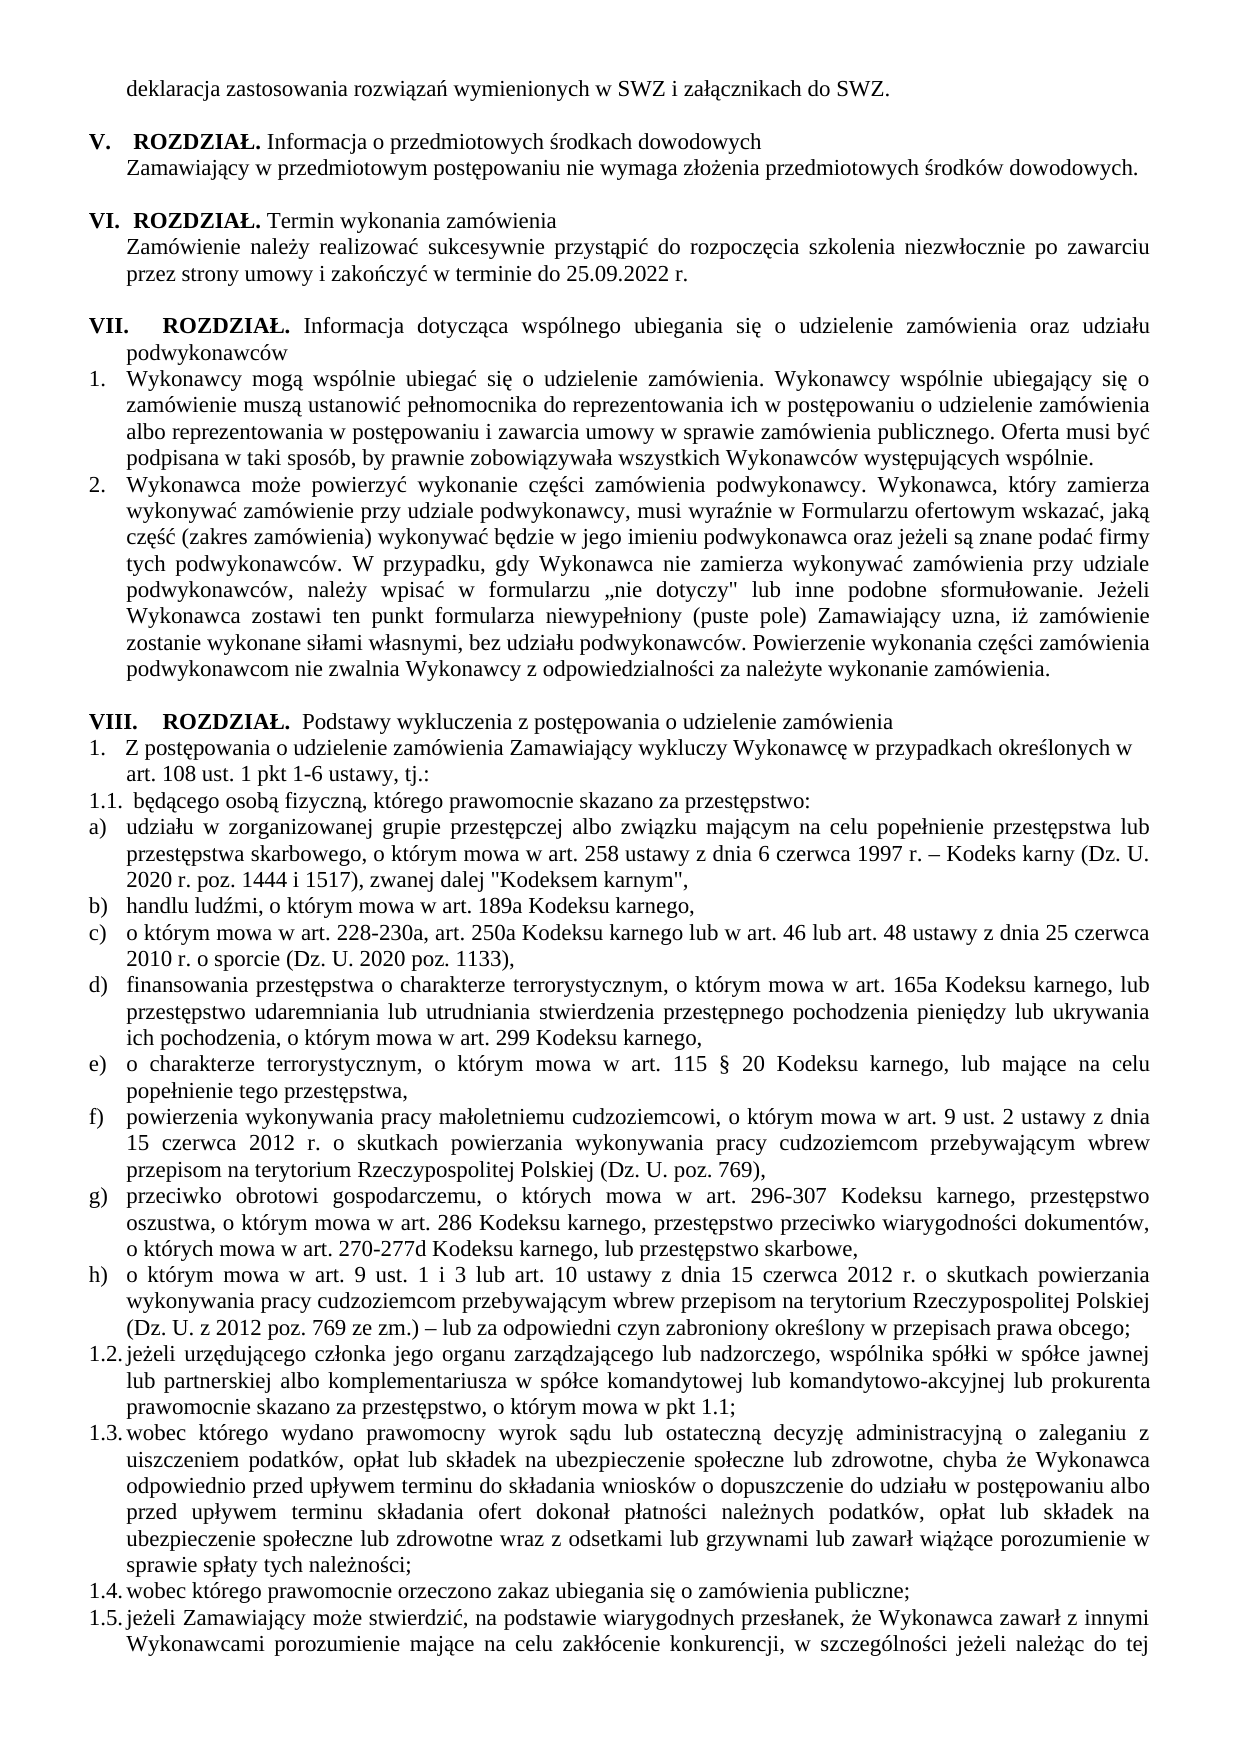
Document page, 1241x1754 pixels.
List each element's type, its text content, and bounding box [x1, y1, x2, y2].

text f) powierzenia wykonywania pracy małoletniemu cudzoziemcowi, o którym mowa w art. 9 ust. 2 ustawy z dnia 15 czerwca 2012 r. o skutkach powierzania wykonywania pracy cudzoziemcom przebywającym wbrew przepisom na terytorium Rzeczypospolitej Polskiej (Dz. U. poz. 769), [89, 1103, 1151, 1182]
text 1. Wykonawcy mogą wspólnie ubiegać się o udzielenie zamówienia. Wykonawcy wspólnie ubiegający się o zamówienie muszą ustanowić pełnomocnika do reprezentowania ich w postępowaniu o udzielenie zamówienia albo reprezentowania w postępowaniu i zawarcia umowy w sprawie zamówienia publicznego. Oferta musi być podpisana w taki sposób, by prawnie zobowiązywała wszystkich Wykonawców występujących wspólnie. [89, 365, 1151, 471]
text g) przeciwko obrotowi gospodarczemu, o których mowa w art. 296-307 Kodeksu karnego, przestępstwo oszustwa, o którym mowa w art. 286 Kodeksu karnego, przestępstwo przeciwko wiarygodności dokumentów, o których mowa w art. 270-277d Kodeksu karnego, lub przestępstwo skarbowe, [89, 1182, 1151, 1261]
text Zamówienie należy realizować sukcesywnie przystąpić do rozpoczęcia szkolenia niezwłocznie po zawarciu przez strony umowy i zakończyć w terminie do 25.09.2022 r. [126, 233, 1151, 286]
text 1.3. wobec którego wydano prawomocny wyrok sądu lub ostateczną decyzję administracyjną o zaleganiu z uiszczeniem podatków, opłat lub składek na ubezpieczenie społeczne lub zdrowotne, chyba że Wykonawca odpowiednio przed upływem terminu do składania wniosków o dopuszczenie do udziału w postępowaniu albo przed upływem terminu składania ofert dokonał płatności należnych podatków, opłat lub składek na ubezpieczenie społeczne lub zdrowotne wraz z odsetkami lub grzywnami lub zawarł wiążące porozumienie w sprawie spłaty tych należności; [89, 1419, 1151, 1577]
text 1.4. wobec którego prawomocnie orzeczono zakaz ubiegania się o zamówienia publiczne; [89, 1577, 1151, 1604]
text VI. ROZDZIAŁ. Termin wykonania zamówienia [89, 207, 1151, 233]
text Zamawiający w przedmiotowym postępowaniu nie wymaga złożenia przedmiotowych środków dowodowych. [126, 154, 1151, 181]
text VIII. ROZDZIAŁ. Podstawy wykluczenia z postępowania o udzielenie zamówienia [89, 708, 1151, 734]
text V. ROZDZIAŁ. Informacja o przedmiotowych środkach dowodowych [89, 128, 1151, 154]
text b) handlu ludźmi, o którym mowa w art. 189a Kodeksu karnego, [89, 892, 1151, 919]
text 1. Z postępowania o udzielenie zamówienia Zamawiający wykluczy Wykonawcę w przypadkach określonych w art. 108 ust. 1 pkt 1-6 ustawy, tj.: [89, 734, 1151, 787]
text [89, 1604, 1151, 1657]
text e) o charakterze terrorystycznym, o którym mowa w art. 115 § 20 Kodeksu karnego, lub mające na celu popełnienie tego przestępstwa, [89, 1050, 1151, 1103]
text 1.1. będącego osobą fizyczną, którego prawomocnie skazano za przestępstwo: [89, 787, 1151, 813]
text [89, 75, 1151, 102]
text c) o którym mowa w art. 228-230a, art. 250a Kodeksu karnego lub w art. 46 lub art. 48 ustawy z dnia 25 czerwca 2010 r. o sporcie (Dz. U. 2020 poz. 1133), [89, 919, 1151, 971]
text d) finansowania przestępstwa o charakterze terrorystycznym, o którym mowa w art. 165a Kodeksu karnego, lub przestępstwo udaremniania lub utrudniania stwierdzenia przestępnego pochodzenia pieniędzy lub ukrywania ich pochodzenia, o którym mowa w art. 299 Kodeksu karnego, [89, 971, 1151, 1050]
text 1.2. jeżeli urzędującego członka jego organu zarządzającego lub nadzorczego, wspólnika spółki w spółce jawnej lub partnerskiej albo komplementariusza w spółce komandytowej lub komandytowo-akcyjnej lub prokurenta prawomocnie skazano za przestępstwo, o którym mowa w pkt 1.1; [89, 1340, 1151, 1419]
text VII. ROZDZIAŁ. Informacja dotycząca wspólnego ubiegania się o udzielenie zamówienia oraz udziału podwykonawców [89, 312, 1151, 365]
text 2. Wykonawca może powierzyć wykonanie części zamówienia podwykonawcy. Wykonawca, który zamierza wykonywać zamówienie przy udziale podwykonawcy, musi wyraźnie w Formularzu ofertowym wskazać, jaką część (zakres zamówienia) wykonywać będzie w jego imieniu podwykonawca oraz jeżeli są znane podać firmy tych podwykonawców. W przypadku, gdy Wykonawca nie zamierza wykonywać zamówienia przy udziale podwykonawców, należy wpisać w formularzu „nie dotyczy" lub inne podobne sformułowanie. Jeżeli Wykonawca zostawi ten punkt formularza niewypełniony (puste pole) Zamawiający uzna, iż zamówienie zostanie wykonane siłami własnymi, bez udziału podwykonawców. Powierzenie wykonania części zamówienia podwykonawcom nie zwalnia Wykonawcy z odpowiedzialności za należyte wykonanie zamówienia. [89, 471, 1151, 681]
text a) udziału w zorganizowanej grupie przestępczej albo związku mającym na celu popełnienie przestępstwa lub przestępstwa skarbowego, o którym mowa w art. 258 ustawy z dnia 6 czerwca 1997 r. – Kodeks karny (Dz. U. 2020 r. poz. 1444 i 1517), zwanej dalej "Kodeksem karnym", [89, 813, 1151, 892]
text h) o którym mowa w art. 9 ust. 1 i 3 lub art. 10 ustawy z dnia 15 czerwca 2012 r. o skutkach powierzania wykonywania pracy cudzoziemcom przebywającym wbrew przepisom na terytorium Rzeczypospolitej Polskiej (Dz. U. z 2012 poz. 769 ze zm.) – lub za odpowiedni czyn zabroniony określony w przepisach prawa obcego; [89, 1261, 1151, 1340]
